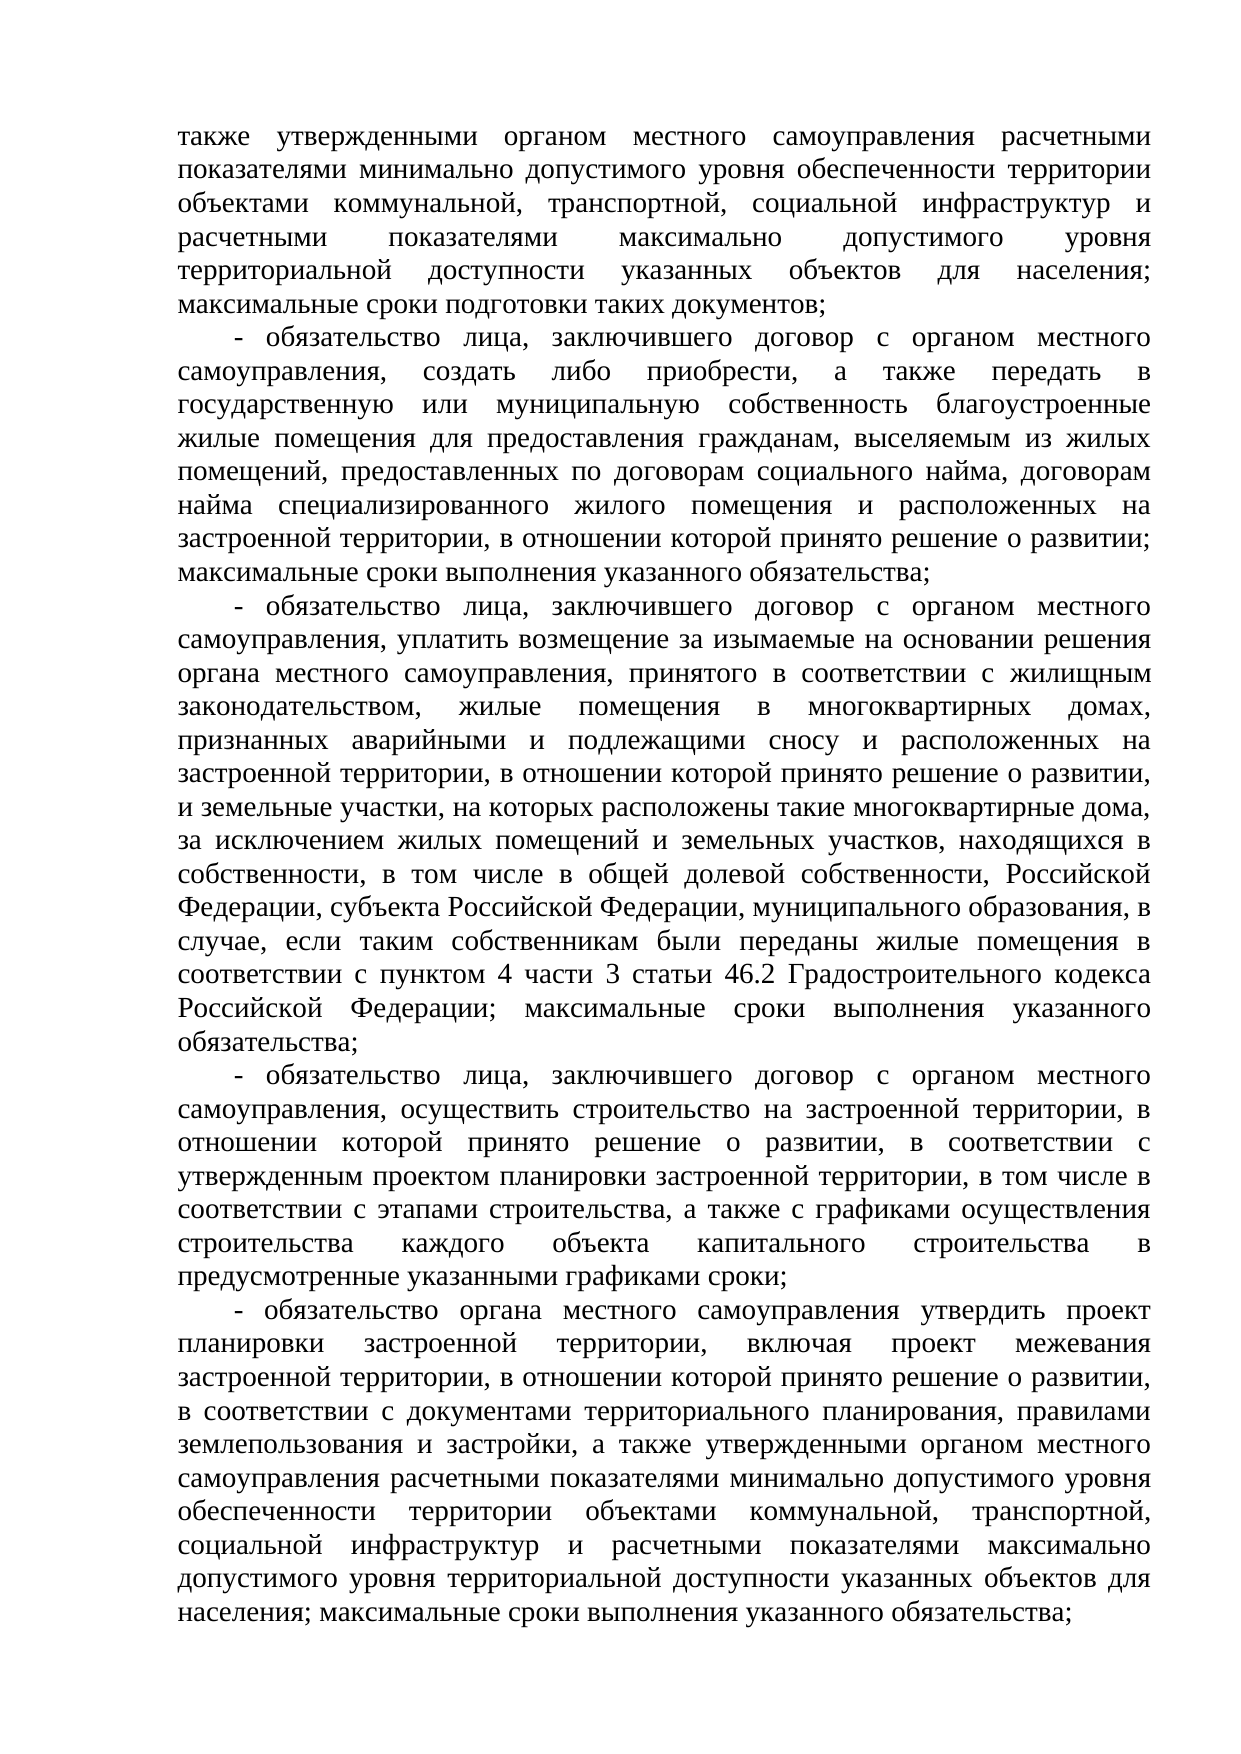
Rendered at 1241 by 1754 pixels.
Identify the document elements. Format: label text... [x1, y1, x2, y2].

text - обязательство органа местного самоуправления утвердить проект планировки застроенной территории, включая проект межевания застроенной территории, в отношении которой принято решение о развитии, в соответствии с документами территориального планирования, правилами землепользования и застройки, а также утвержденными органом местного самоуправления расчетными показателями минимально допустимого уровня обеспеченности территории объектами коммунальной, транспортной, социальной инфраструктур и расчетными показателями максимально допустимого уровня территориальной доступности указанных объектов для населения; максимальные сроки выполнения указанного обязательства; [177, 1292, 1152, 1627]
text - обязательство лица, заключившего договор с органом местного самоуправления, осуществить строительство на застроенной территории, в отношении которой принято решение о развитии, в соответствии с утвержденным проектом планировки застроенной территории, в том числе в соответствии с этапами строительства, а также с графиками осуществления строительства каждого объекта капитального строительства в предусмотренные указанными графиками сроки; [177, 1057, 1152, 1292]
text - обязательство лица, заключившего договор с органом местного самоуправления, создать либо приобрести, а также передать в государственную или муниципальную собственность благоустроенные жилые помещения для предоставления гражданам, выселяемым из жилых помещений, предоставленных по договорам социального найма, договорам найма специализированного жилого помещения и расположенных на застроенной территории, в отношении которой принято решение о развитии; максимальные сроки выполнения указанного обязательства; [177, 319, 1152, 588]
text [177, 118, 1152, 319]
text - обязательство лица, заключившего договор с органом местного самоуправления, уплатить возмещение за изымаемые на основании решения органа местного самоуправления, принятого в соответствии с жилищным законодательством, жилые помещения в многоквартирных домах, признанных аварийными и подлежащими сносу и расположенных на застроенной территории, в отношении которой принято решение о развитии, и земельные участки, на которых расположены такие многоквартирные дома, за исключением жилых помещений и земельных участков, находящихся в собственности, в том числе в общей долевой собственности, Российской Федерации, субъекта Российской Федерации, муниципального образования, в случае, если таким собственникам были переданы жилые помещения в соответствии с пунктом 4 части 3 статьи 46.2 Градостроительного кодекса Российской Федерации; максимальные сроки выполнения указанного обязательства; [177, 588, 1152, 1057]
